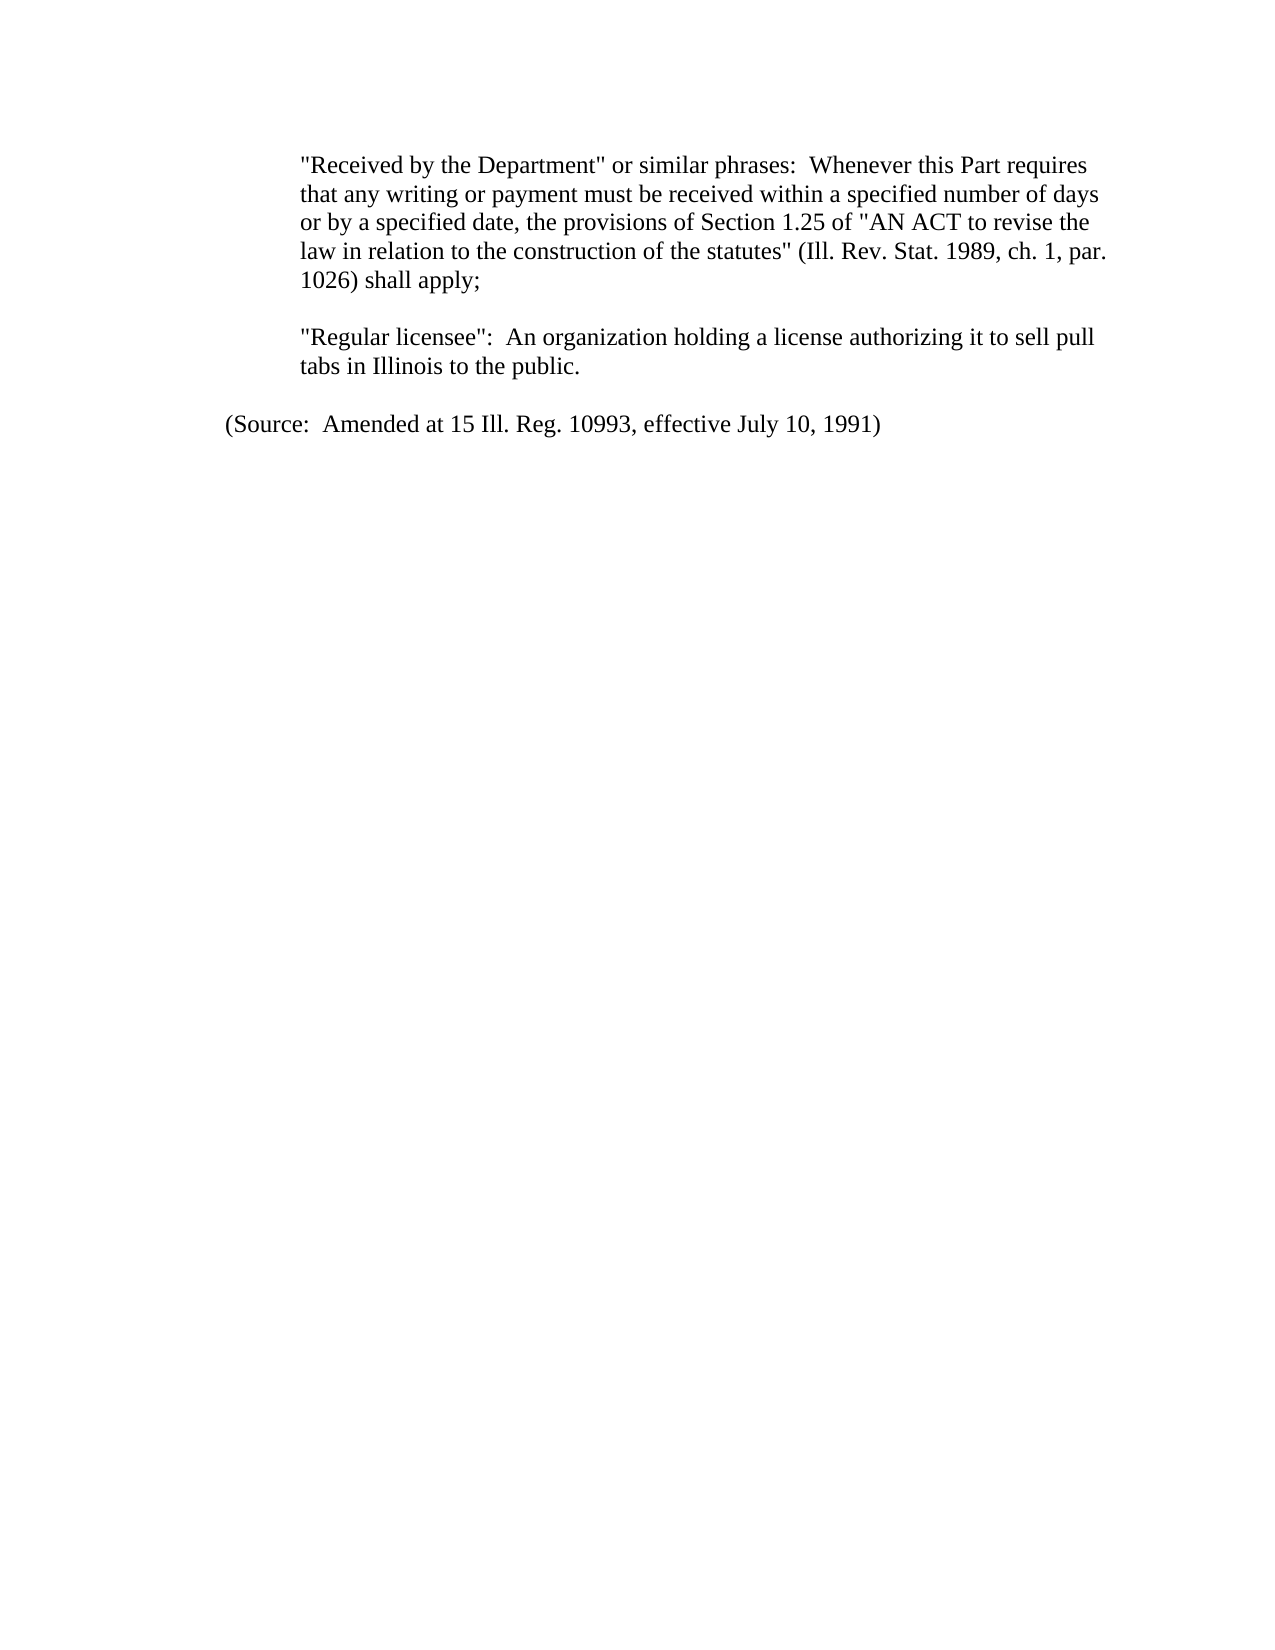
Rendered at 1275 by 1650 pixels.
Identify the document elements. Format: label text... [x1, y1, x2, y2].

text (Source: Amended at 15 Ill. Reg. 10993, effective July 10, 1991) [225, 409, 1125, 437]
text "Received by the Department" or similar phrases: Whenever this Part requires that any writing or payment must be received within a specified number of days or by a specified date, the provisions of Section 1.25 of "AN ACT to revise the law in relation to the construction of the statutes" (Ill. Rev. Stat. 1989, ch. 1, par. 1026) shall apply; [225, 150, 1125, 294]
text "Regular licensee": An organization holding a license authorizing it to sell pull tabs in Illinois to the public. [225, 322, 1125, 380]
